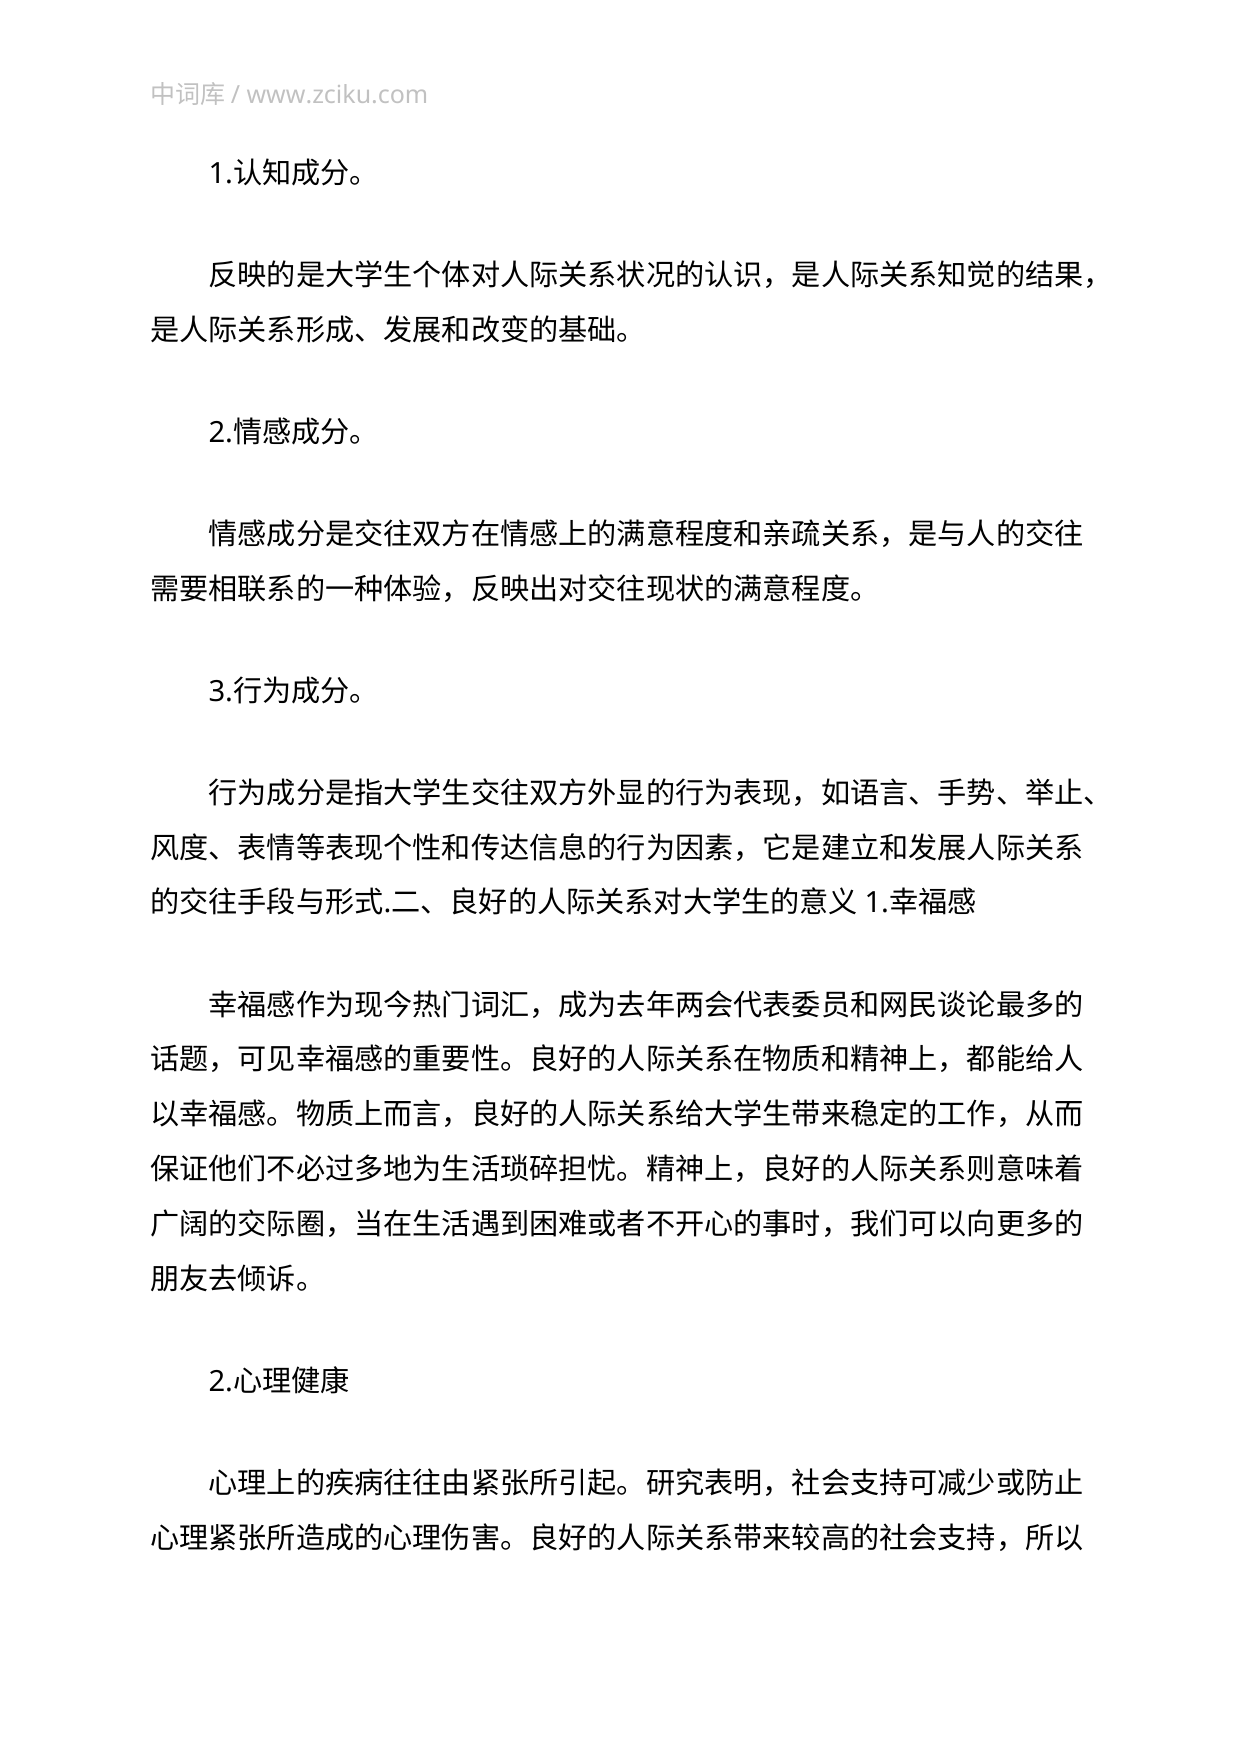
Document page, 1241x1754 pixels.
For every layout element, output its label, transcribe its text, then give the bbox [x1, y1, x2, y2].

text 2.情感成分。 [150, 409, 1090, 451]
text 反映的是大学生个体对人际关系状况的认识，是人际关系知觉的结果，是人际关系形成、发展和改变的基础。 [150, 252, 1090, 349]
text 3.行为成分。 [150, 667, 1090, 710]
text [150, 1459, 1090, 1556]
text 情感成分是交往双方在情感上的满意程度和亲疏关系，是与人的交往需要相联系的一种体验，反映出对交往现状的满意程度。 [150, 511, 1090, 608]
text 1.认知成分。 [150, 150, 1090, 192]
text 2.心理健康 [150, 1357, 1090, 1400]
text 幸福感作为现今热门词汇，成为去年两会代表委员和网民谈论最多的话题，可见幸福感的重要性。良好的人际关系在物质和精神上，都能给人以幸福感。物质上而言，良好的人际关系给大学生带来稳定的工作，从而保证他们不必过多地为生活琐碎担忧。精神上，良好的人际关系则意味着广阔的交际圈，当在生活遇到困难或者不开心的事时，我们可以向更多的朋友去倾诉。 [150, 981, 1090, 1298]
text 行为成分是指大学生交往双方外显的行为表现，如语言、手势、举止、风度、表情等表现个性和传达信息的行为因素，它是建立和发展人际关系的交往手段与形式.二、良好的人际关系对大学生的意义 1.幸福感 [150, 769, 1090, 921]
